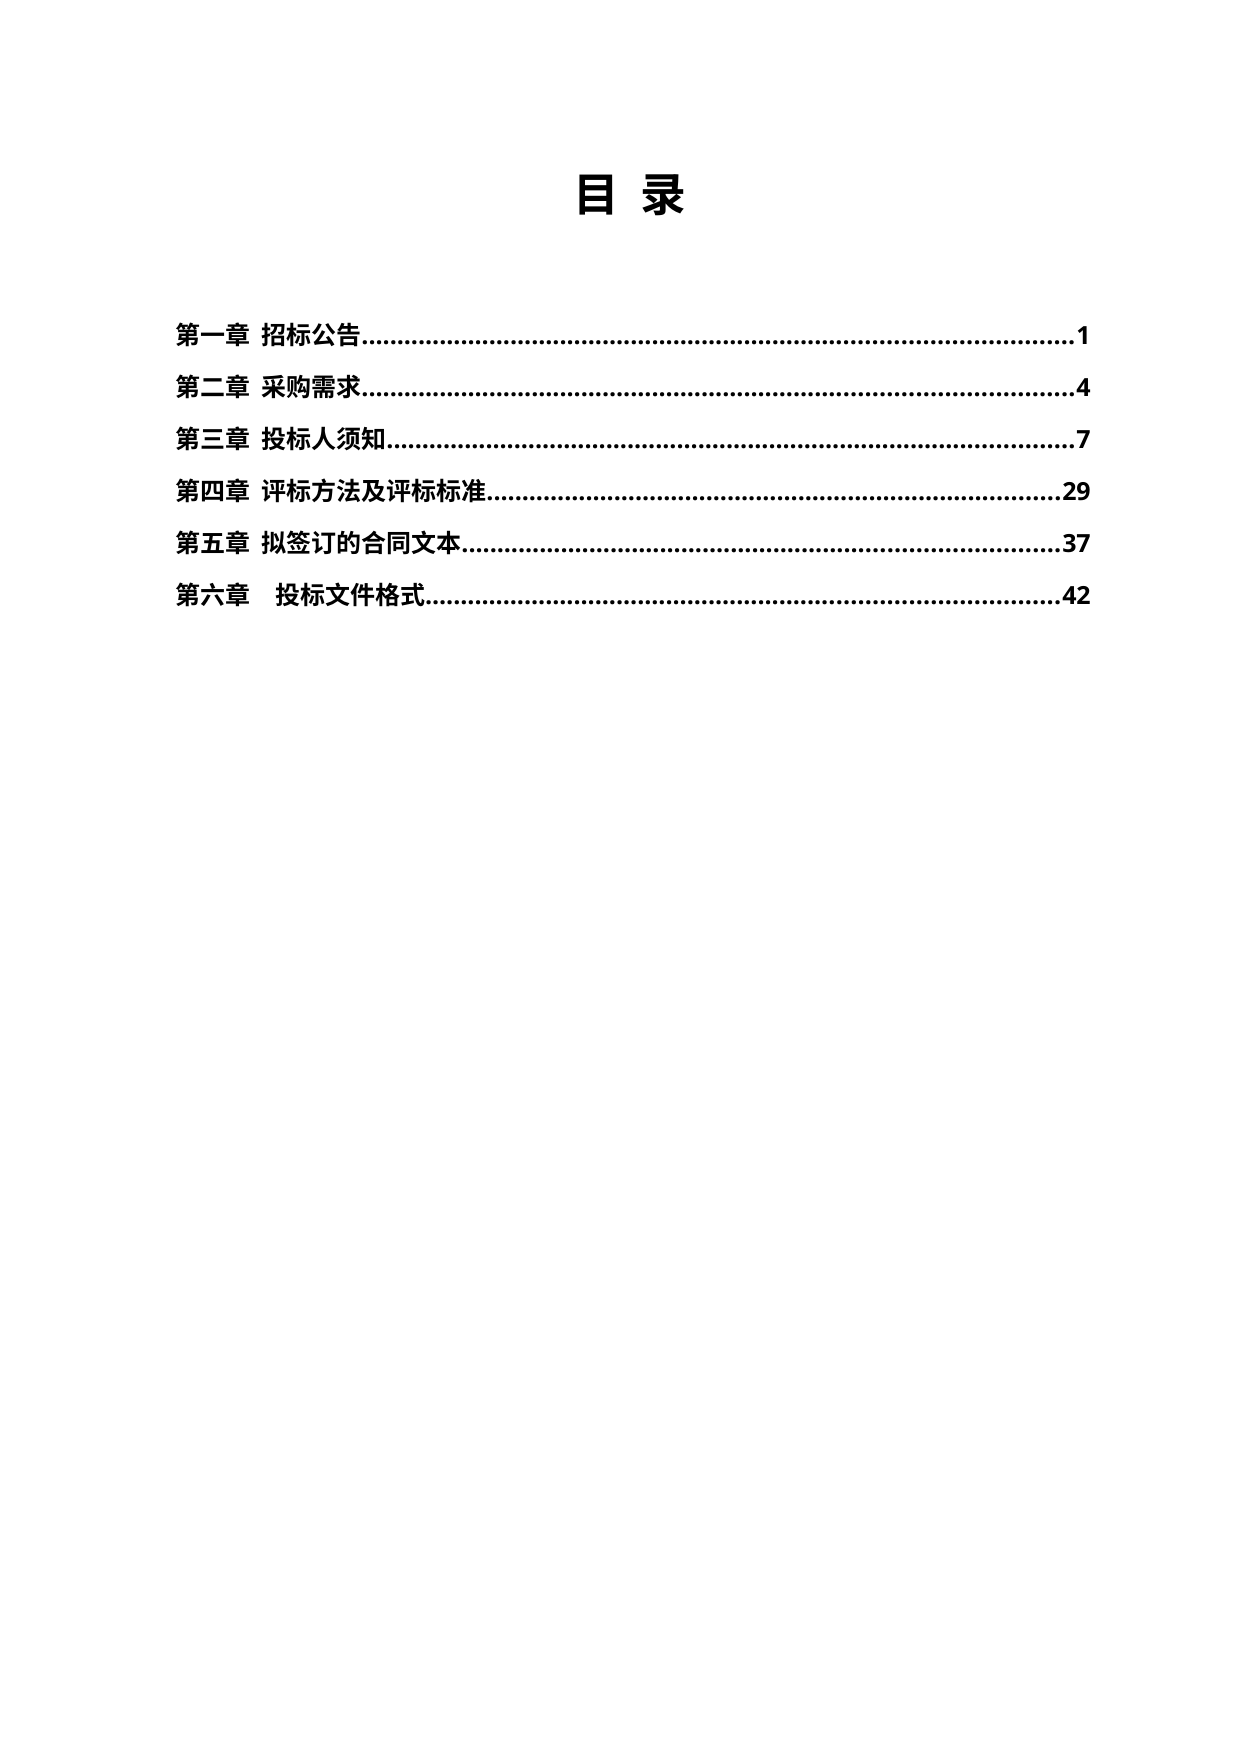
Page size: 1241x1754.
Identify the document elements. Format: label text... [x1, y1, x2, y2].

text 第六章 投标文件格式 42 [175, 560, 1084, 612]
text 第四章 评标方法及评标标准 29 [175, 456, 1084, 508]
text 第三章 投标人须知 7 [175, 404, 1084, 456]
text 第五章 拟签订的合同文本 37 [175, 508, 1084, 560]
text 目 录 [175, 158, 1084, 225]
text 第一章 招标公告 1 [175, 299, 1084, 352]
text 第二章 采购需求 4 [175, 352, 1084, 404]
